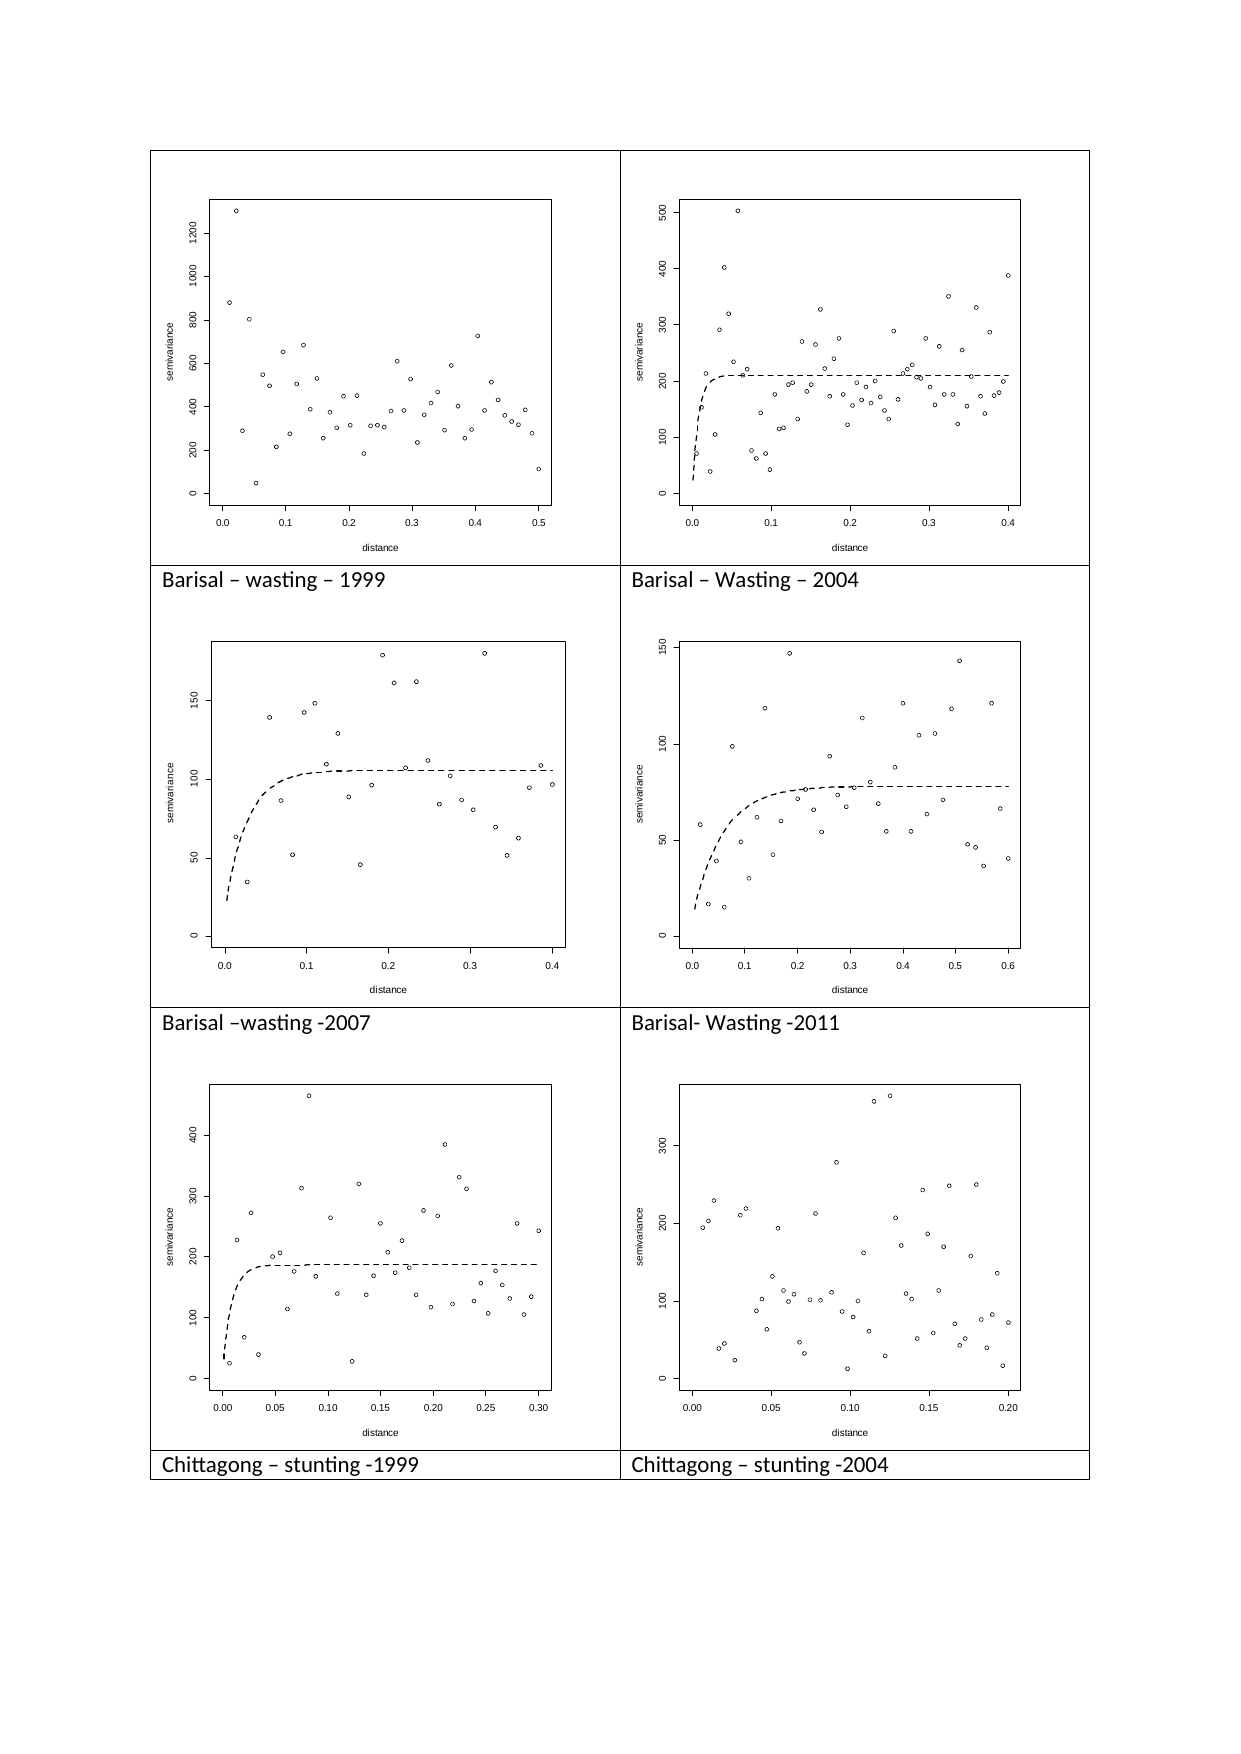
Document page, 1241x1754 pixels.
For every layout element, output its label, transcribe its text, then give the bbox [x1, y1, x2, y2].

table_cell Barisal – wasting – 1999 [151, 566, 620, 1007]
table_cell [151, 151, 620, 564]
table_cell Barisal- Wasting -2011 [621, 1008, 1089, 1449]
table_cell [621, 1451, 1089, 1478]
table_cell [621, 151, 1089, 564]
table_cell Barisal –wasting -2007 [151, 1008, 620, 1449]
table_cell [151, 1451, 620, 1478]
table_cell Barisal – Wasting – 2004 [621, 566, 1089, 1007]
